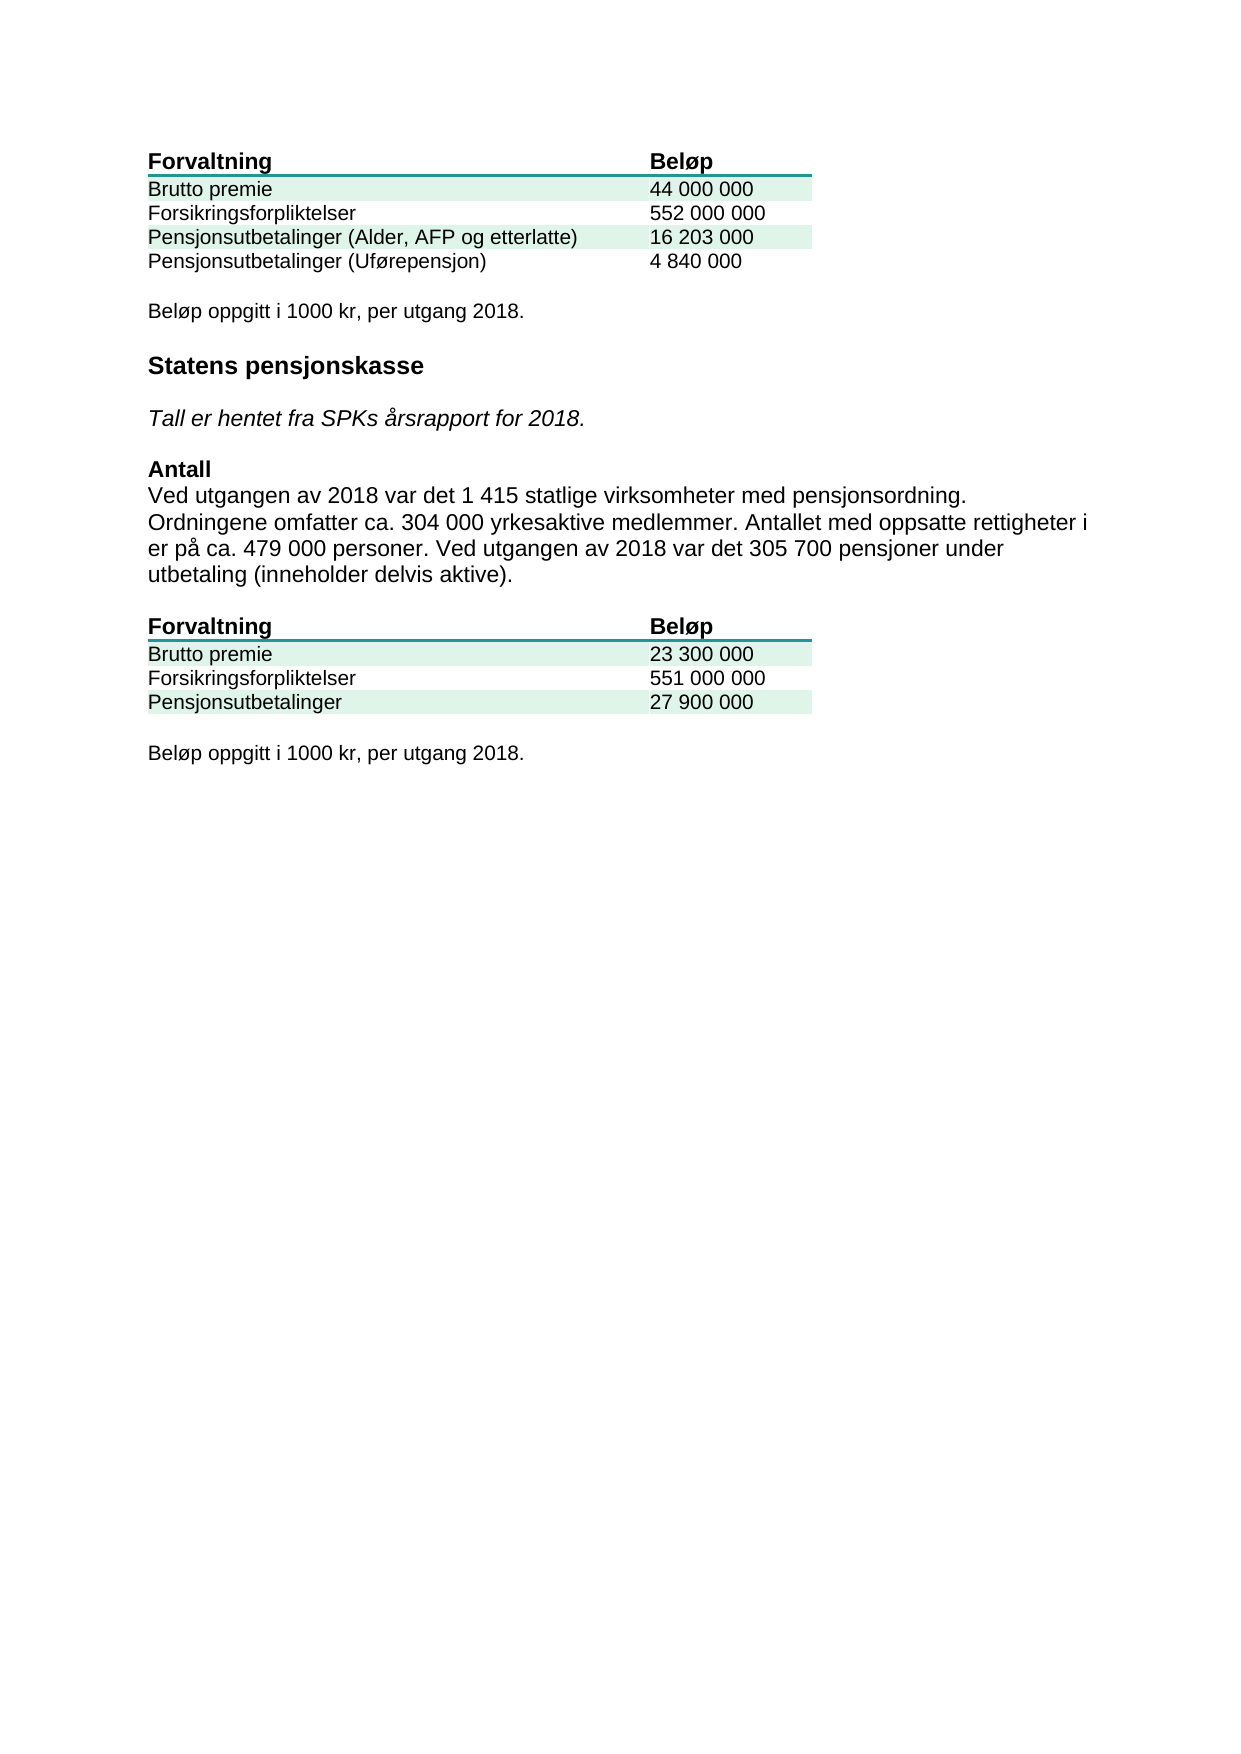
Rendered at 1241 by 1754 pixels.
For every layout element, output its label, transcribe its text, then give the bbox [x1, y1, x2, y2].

table_cell Brutto premie [148, 177, 649, 201]
table_cell Forsikringsforpliktelser [148, 666, 649, 690]
table_header Forvaltning [148, 148, 649, 174]
table_cell 44 000 000 [650, 177, 812, 201]
subtitle Statens pensjonskasse [148, 348, 1093, 379]
table_cell 552 000 000 [650, 201, 812, 225]
table_cell 23 300 000 [650, 642, 812, 666]
table_cell Brutto premie [148, 642, 649, 666]
table_cell 16 203 000 [650, 225, 812, 249]
table_header Beløp [650, 613, 812, 639]
table_cell Forsikringsforpliktelser [148, 201, 649, 225]
table_cell 4 840 000 [650, 249, 812, 273]
table_cell Pensjonsutbetalinger (Alder, AFP og etterlatte) [148, 225, 649, 249]
table_header Forvaltning [148, 613, 649, 639]
table_cell Pensjonsutbetalinger (Uførepensjon) [148, 249, 649, 273]
text Beløp oppgitt i 1000 kr, per utgang 2018. [148, 299, 1093, 323]
table_header Beløp [650, 148, 812, 174]
table_cell 27 900 000 [650, 690, 812, 714]
table_cell 551 000 000 [650, 666, 812, 690]
text Tall er hentet fra SPKs årsrapport for 2018. [148, 404, 1093, 431]
text Beløp oppgitt i 1000 kr, per utgang 2018. [148, 740, 1093, 764]
table_cell Pensjonsutbetalinger [148, 690, 649, 714]
text Antall Ved utgangen av 2018 var det 1 415 statlige virksomheter med pensjonsordning. Ordningene omfatter ca. 304 000 yrkesaktive medlemmer. Antallet med oppsatte rettigheter i er på ca. 479 000 personer. Ved utgangen av 2018 var det 305 700 pensjoner under utbetaling (inneholder delvis aktive). [148, 456, 1093, 588]
